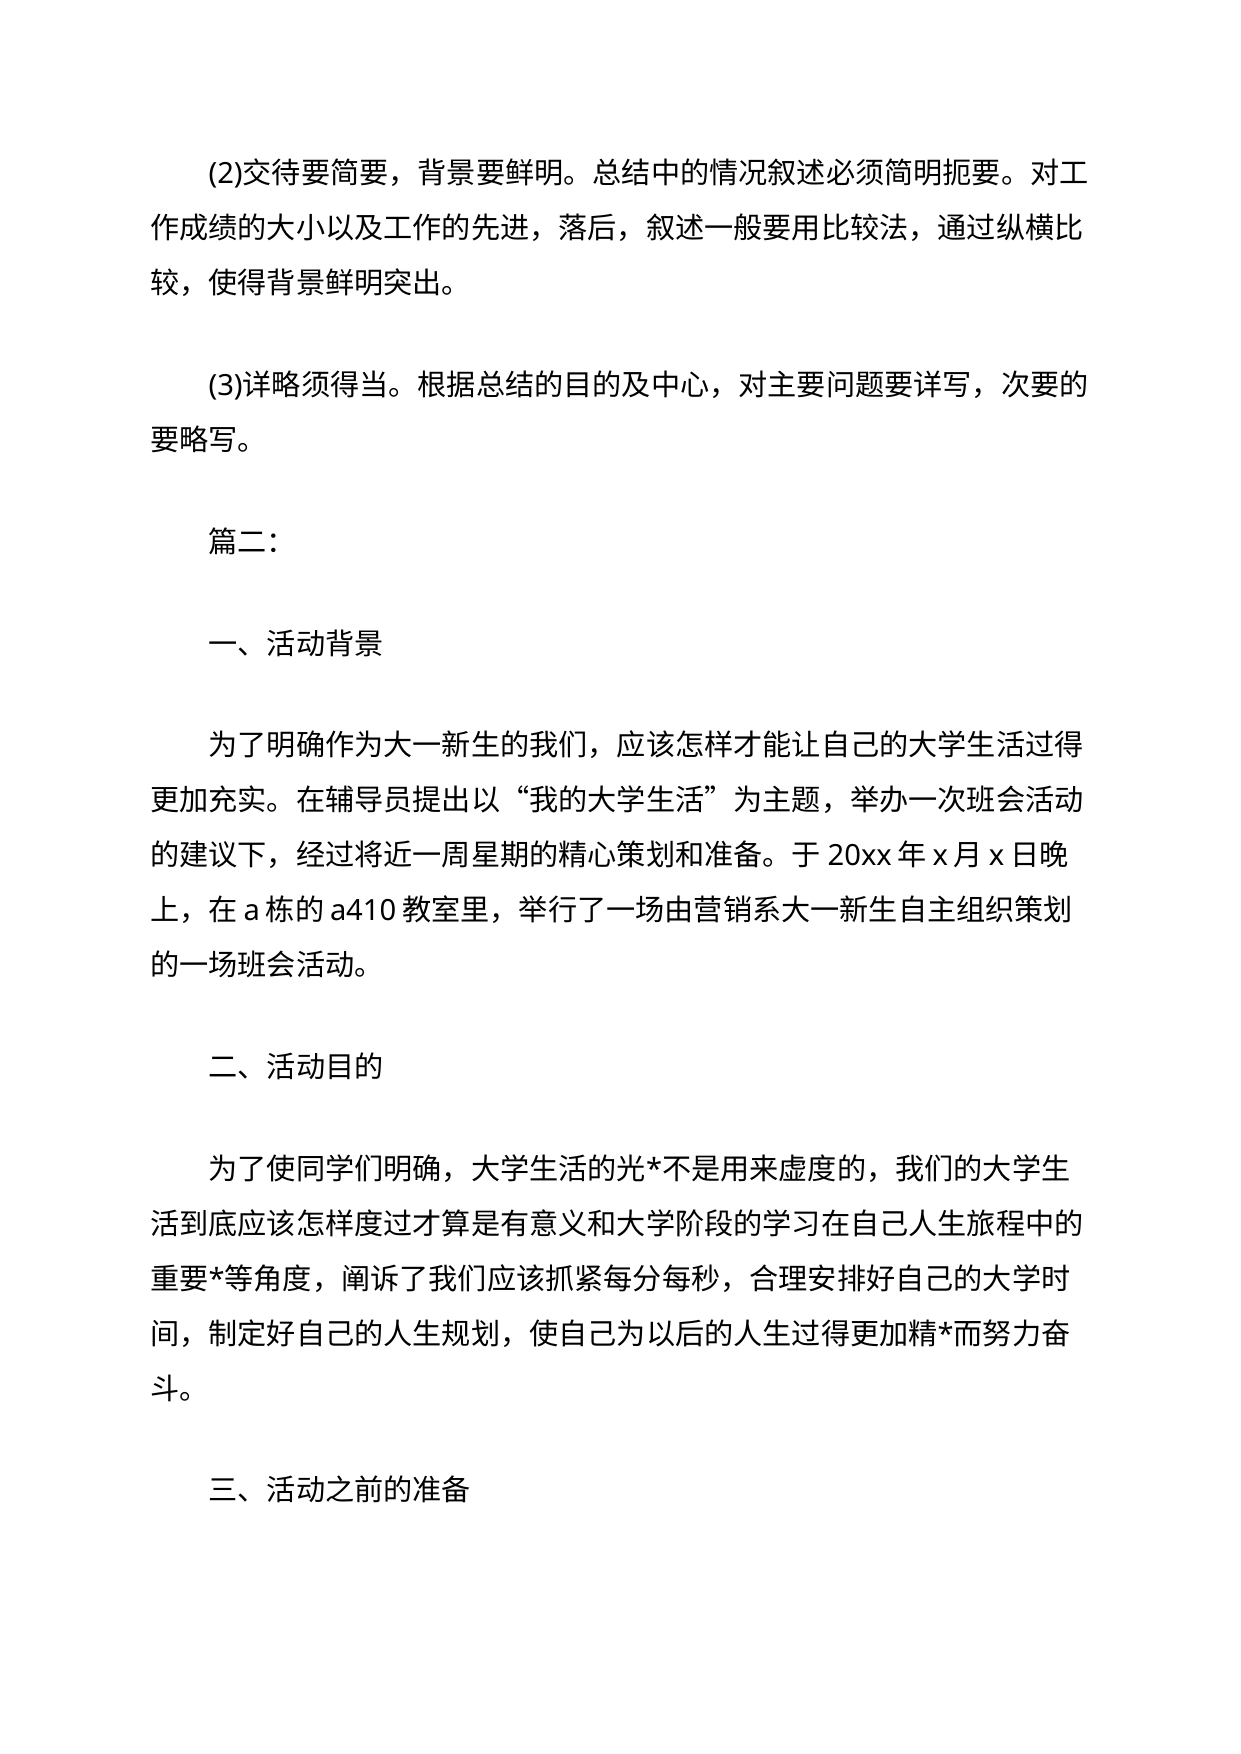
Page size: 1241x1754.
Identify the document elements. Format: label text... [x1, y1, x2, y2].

text 篇二： [150, 518, 1090, 561]
text 为了使同学们明确，大学生活的光*不是用来虚度的，我们的大学生活到底应该怎样度过才算是有意义和大学阶段的学习在自己人生旅程中的重要*等角度，阐诉了我们应该抓紧每分每秒，合理安排好自己的大学时间，制定好自己的人生规划，使自己为以后的人生过得更加精*而努力奋斗。 [150, 1145, 1090, 1407]
text 二、活动目的 [150, 1043, 1090, 1086]
text (3)详略须得当。根据总结的目的及中心，对主要问题要详写，次要的要略写。 [150, 362, 1090, 459]
text 一、活动背景 [150, 620, 1090, 662]
text (2)交待要简要，背景要鲜明。总结中的情况叙述必须简明扼要。对工作成绩的大小以及工作的先进，落后，叙述一般要用比较法，通过纵横比较，使得背景鲜明突出。 [150, 150, 1090, 302]
text 为了明确作为大一新生的我们，应该怎样才能让自己的大学生活过得更加充实。在辅导员提出以“我的大学生活”为主题，举办一次班会活动的建议下，经过将近一周星期的精心策划和准备。于 20xx年x月x日晚上，在a栋的a410教室里，举行了一场由营销系大一新生自主组织策划的一场班会活动。 [150, 722, 1090, 984]
text 三、活动之前的准备 [150, 1467, 1090, 1509]
